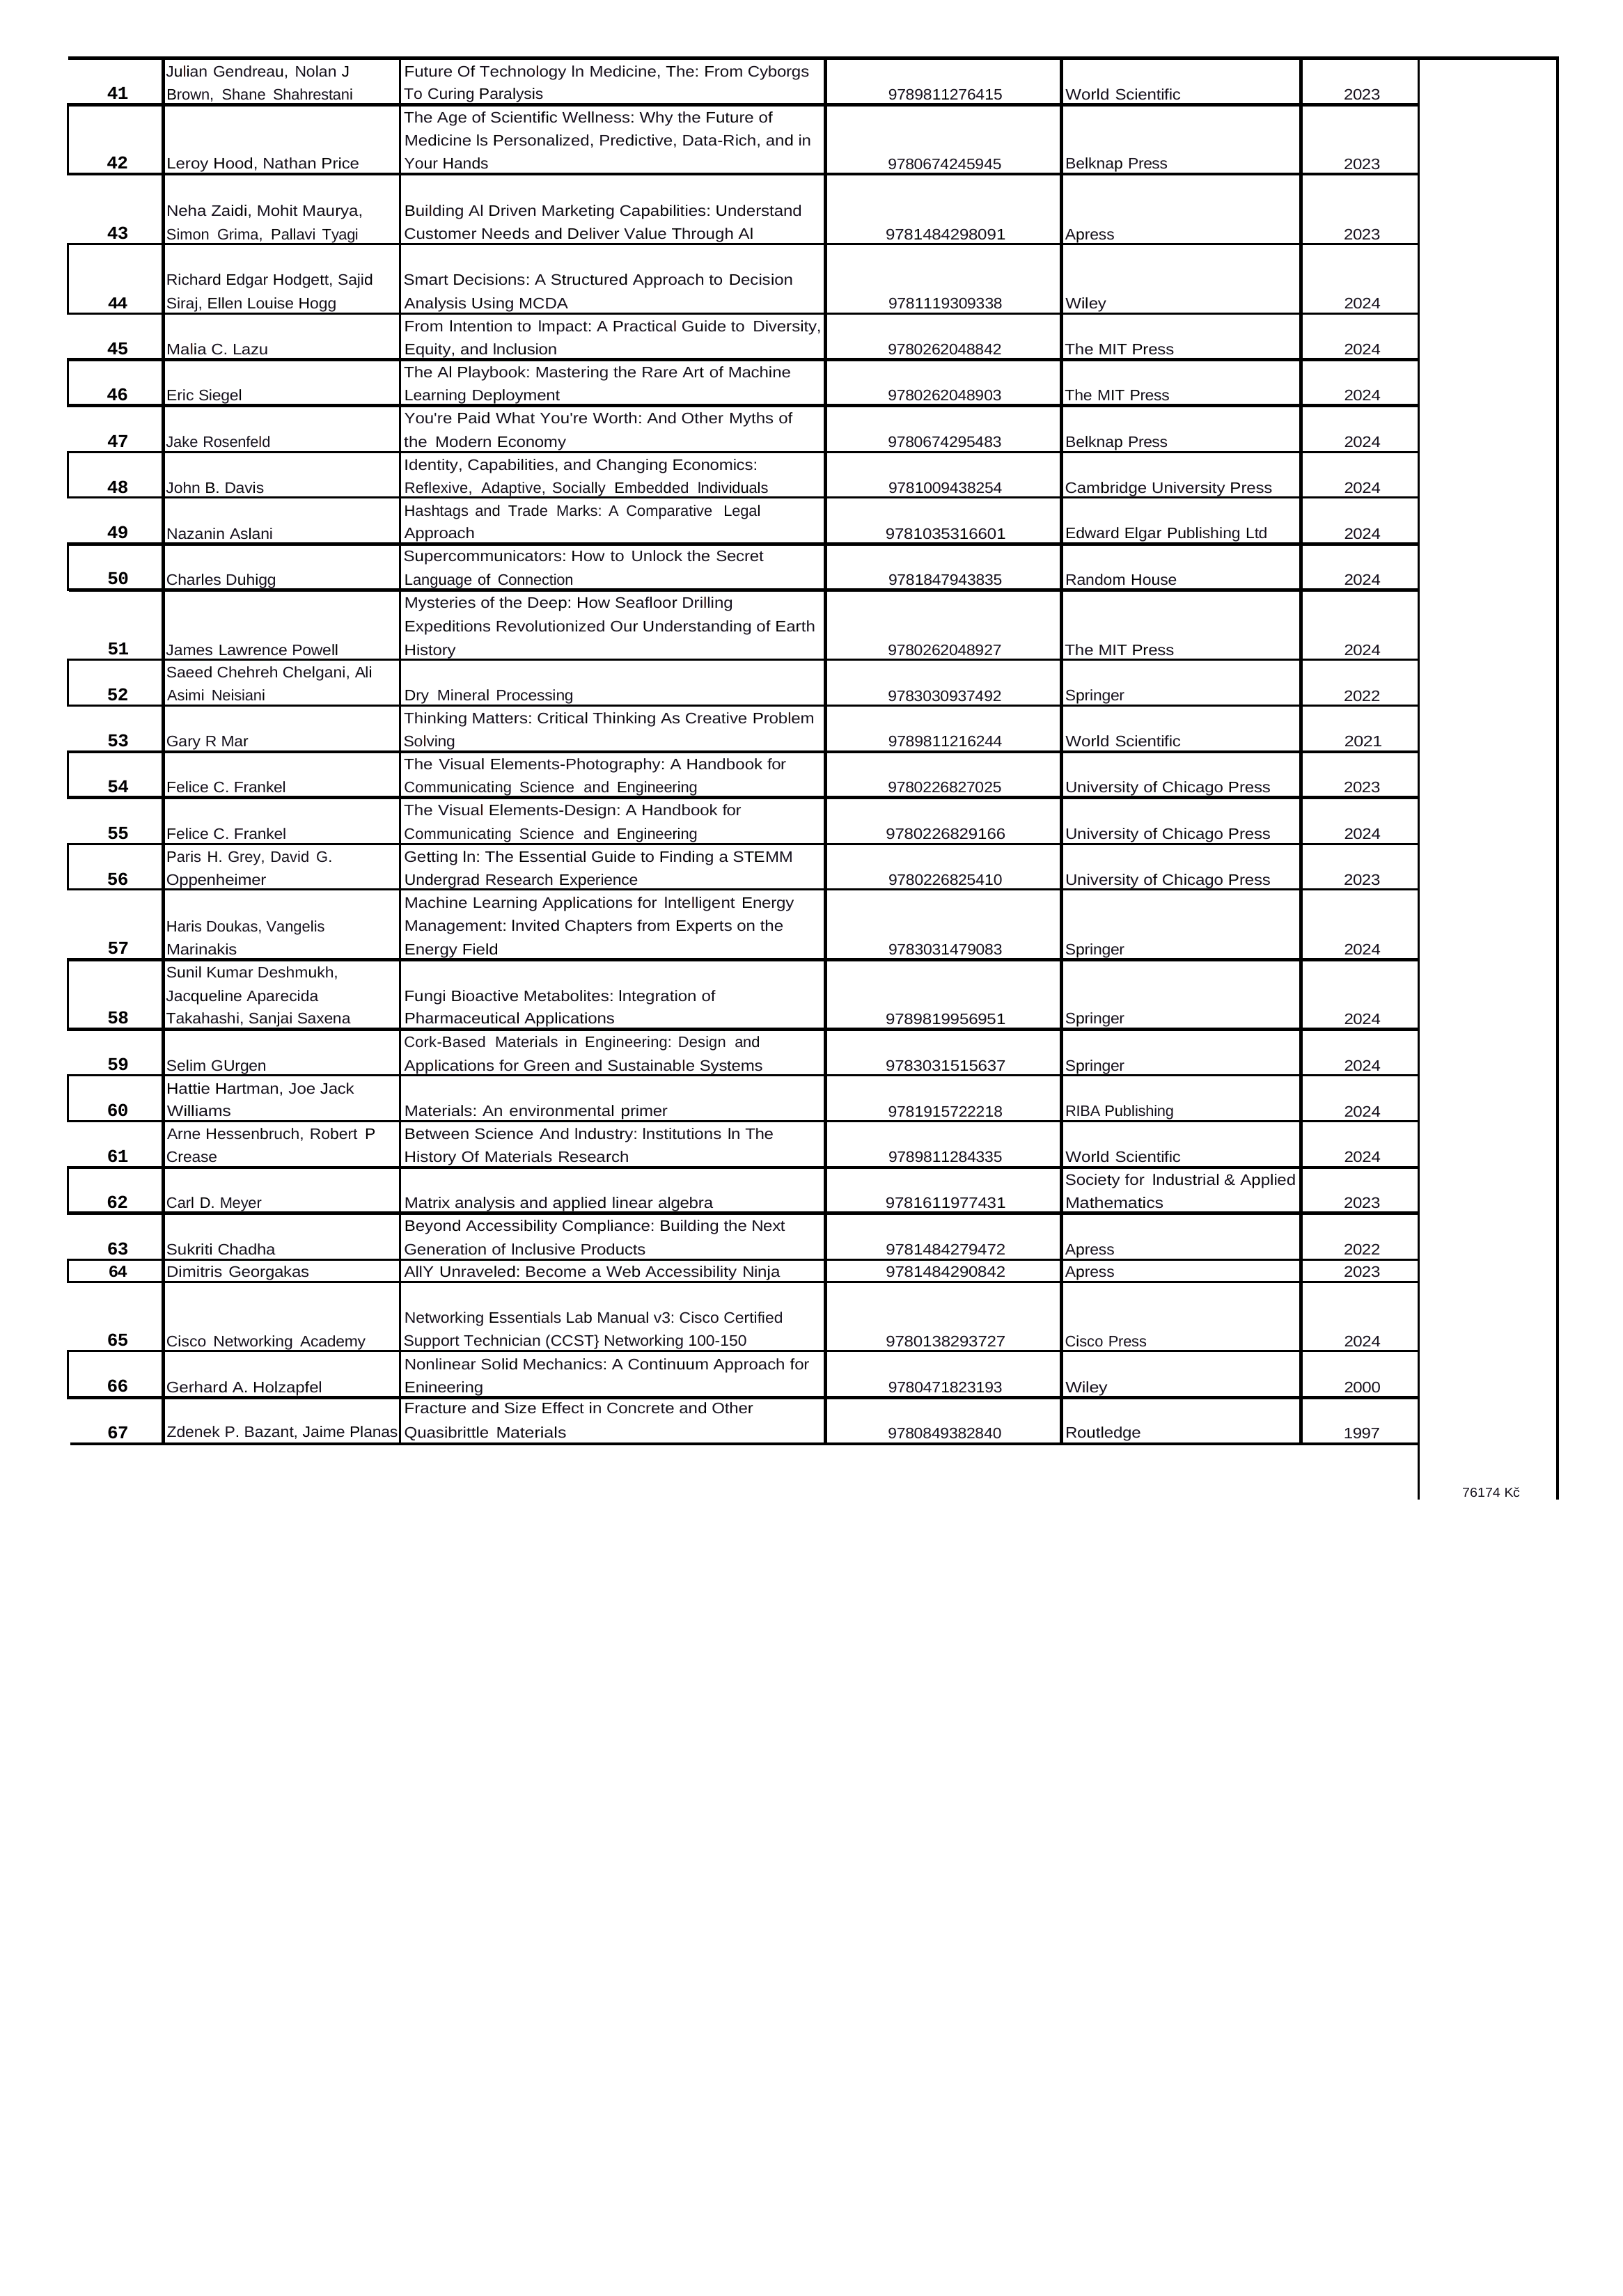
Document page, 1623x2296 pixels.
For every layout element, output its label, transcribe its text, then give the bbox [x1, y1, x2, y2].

table_cell The Age of Scientific Wellness: Why the Future of Medicine ls Personalized, Predictive, Data-Rich, and in Your Hands [401, 107, 824, 173]
table_cell Springer [1063, 890, 1299, 958]
table_cell 9781009438254 [827, 453, 1060, 496]
table_cell Smart Decisions: A Structured Approach to Decision Analysis Using MCDA [401, 245, 824, 312]
table_cell 9789811216244 [827, 707, 1060, 750]
table_cell 9780226827025 [827, 753, 1060, 796]
table_cell 9783031515637 [827, 1031, 1060, 1074]
table_cell Cork-Based Materials in Engineering: Design and Applications for Green and Sustainable Systems [401, 1031, 824, 1074]
table_cell 60 [69, 1076, 162, 1120]
table_cell 2024 [1303, 245, 1418, 312]
table_cell 66 [69, 1352, 162, 1396]
table_cell 62 [69, 1169, 162, 1211]
table_cell The Al Playbook: Mastering the Rare Art of Machine Learning Deployment [401, 361, 824, 404]
table_cell 67 [68, 1399, 162, 1442]
table_cell Fracture and Size Effect in Concrete and Other Quasibrittle Materials [401, 1399, 824, 1442]
table_cell University of Chicago Press [1063, 799, 1299, 843]
table_cell 9781611977431 [827, 1169, 1060, 1211]
table_cell 2024 [1303, 315, 1418, 358]
table_cell 9783031479083 [827, 890, 1060, 958]
table_cell 59 [68, 1031, 162, 1074]
table_cell Selim GUrgen [165, 1031, 399, 1074]
table_cell 2024 [1303, 890, 1418, 958]
table_cell 1997 [1303, 1399, 1418, 1442]
table_cell 2024 [1303, 546, 1418, 588]
table_cell AllY Unraveled: Become a Web Accessibility Ninja [401, 1261, 824, 1280]
table_cell Materials: An environmental primer [401, 1076, 824, 1120]
table_header 9789811276415 [827, 60, 1060, 103]
table_cell 9781847943835 [827, 546, 1060, 588]
table_cell Springer [1063, 661, 1299, 705]
table_cell [68, 1442, 1418, 1500]
table_cell Networking Essentials Lab Manual v3: Cisco Certified Support Technician (CCST} Networking 100-150 [401, 1283, 824, 1350]
table_cell 51 [68, 591, 162, 659]
table_cell 57 [68, 890, 162, 958]
table_cell 9781484279472 [827, 1215, 1060, 1259]
table_cell 2022 [1303, 1215, 1418, 1259]
table_cell 65 [68, 1283, 162, 1350]
table_cell 45 [68, 315, 162, 358]
table_cell Dimitris Georgakas [165, 1261, 399, 1280]
table_cell 2024 [1303, 1076, 1418, 1120]
table_cell Supercommunicators: How to Unlock the Secret Language of Connection [401, 546, 824, 588]
table_cell 2023 [1303, 1169, 1418, 1211]
table_cell Random House [1063, 546, 1299, 588]
table_cell 2021 [1303, 707, 1418, 750]
table_cell From lntention to lmpact: A Practical Guide to Diversity, Equity, and lnclusion [401, 315, 824, 358]
table_cell 9780262048927 [827, 592, 1060, 659]
table_cell 44 [69, 245, 162, 312]
table_cell University of Chicago Press [1063, 845, 1299, 888]
table_cell 48 [69, 453, 162, 496]
table_cell Springer [1063, 961, 1299, 1028]
table_cell 9781915722218 [827, 1076, 1060, 1120]
table_cell The MIT Press [1063, 315, 1299, 358]
table_cell 47 [68, 407, 162, 450]
table_cell The MIT Press [1063, 361, 1299, 404]
table_cell You're Paid What You're Worth: And Other Myths of the Modern Economy [401, 407, 824, 450]
table_cell Cisco Press [1063, 1283, 1299, 1350]
table_header World Scientific [1063, 60, 1299, 103]
table_cell Apress [1063, 175, 1299, 243]
table_cell Cambridge University Press [1063, 453, 1299, 496]
table_cell Building Al Driven Marketing Capabilities: Understand Customer Needs and Deliver Value Through Al [401, 175, 824, 243]
table_cell 2024 [1303, 1122, 1418, 1165]
table_cell Apress [1063, 1215, 1299, 1259]
table_cell Haris Doukas, Vangelis Marinakis [165, 890, 399, 958]
table_cell 54 [69, 753, 162, 796]
table_cell The Visual Elements-Photography: A Handbook for Communicating Science and Engineering [401, 753, 824, 796]
table_cell Routledge [1063, 1399, 1299, 1442]
table_cell Hattie Hartman, Joe Jack Williams [165, 1076, 399, 1120]
table_cell Hashtags and Trade Marks: A Comparative Legal Approach [401, 498, 824, 542]
table_cell 64 [69, 1261, 162, 1280]
table_cell 63 [68, 1215, 162, 1259]
table_cell 2000 [1303, 1352, 1418, 1396]
table_cell Belknap Press [1063, 107, 1299, 173]
table_cell The MIT Press [1063, 592, 1299, 659]
table_cell Edward Elgar Publishing Ltd [1063, 498, 1299, 542]
table_cell 52 [69, 661, 162, 705]
table_cell 2024 [1303, 498, 1418, 542]
table_cell Nonlinear Solid Mechanics: A Continuum Approach for Enineering [401, 1352, 824, 1396]
table_header 41 [68, 60, 162, 103]
table_cell 2024 [1303, 592, 1418, 659]
table_cell Charles Duhigg [165, 546, 399, 588]
table_cell Cisco Networking Academy [165, 1283, 399, 1350]
table_cell Malia C. Lazu [165, 315, 399, 358]
table_cell 46 [69, 361, 162, 404]
table_cell Belknap Press [1063, 407, 1299, 450]
table_cell World Scientific [1063, 707, 1299, 750]
table_cell 42 [69, 107, 162, 173]
table_cell Wiley [1063, 1352, 1299, 1396]
table_cell James Lawrence Powell [165, 592, 399, 659]
table_cell 2023 [1303, 1261, 1418, 1280]
table_cell 53 [68, 707, 162, 750]
table_cell 9780849382840 [827, 1399, 1060, 1442]
table_cell Beyond Accessibility Compliance: Building the Next Generation of lnclusive Products [401, 1215, 824, 1259]
table_cell Paris H. Grey, David G. Oppenheimer [165, 845, 399, 888]
table_cell Getting ln: The Essential Guide to Finding a STEMM Undergrad Research Experience [401, 845, 824, 888]
table_cell Identity, Capabilities, and Changing Economics: Reflexive, Adaptive, Socially Embedded lndividuals [401, 453, 824, 496]
table_cell RIBA Publishing [1063, 1076, 1299, 1120]
table_cell John B. Davis [165, 453, 399, 496]
table_cell 2024 [1303, 407, 1418, 450]
table_cell Society for lndustrial & Applied Mathematics [1063, 1169, 1299, 1211]
table_cell 2023 [1303, 845, 1418, 888]
table_cell 9780226829166 [827, 799, 1060, 843]
table_cell 61 [68, 1122, 162, 1165]
table_cell The Visual Elements-Design: A Handbook for Communicating Science and Engineering [401, 799, 824, 843]
table_cell Matrix analysis and applied linear algebra [401, 1169, 824, 1211]
table_cell 9781484290842 [827, 1261, 1060, 1280]
table_cell 56 [69, 845, 162, 888]
table_cell Carl D. Meyer [165, 1169, 399, 1211]
table_cell 9780674295483 [827, 407, 1060, 450]
table_header Julian Gendreau, Nolan J Brown, Shane Shahrestani [165, 60, 399, 103]
table_cell 55 [68, 799, 162, 843]
table_cell Machine Learning Applications for lntelligent Energy Management: lnvited Chapters from Experts on the Energy Field [401, 890, 824, 958]
table_cell Between Science And lndustry: lnstitutions ln The History Of Materials Research [401, 1122, 824, 1165]
table_cell Springer [1063, 1031, 1299, 1074]
table_header Future Of Technology ln Medicine, The: From Cyborgs To Curing Paralysis [401, 60, 824, 103]
table_cell Saeed Chehreh Chelgani, Ali Asimi Neisiani [165, 661, 399, 705]
table_cell 9780226825410 [827, 845, 1060, 888]
table_cell 9780262048903 [827, 361, 1060, 404]
table_cell 9789819956951 [827, 961, 1060, 1028]
table_cell Zdenek P. Bazant, Jaime Planas [165, 1399, 399, 1442]
table_cell Mysteries of the Deep: How Seafloor Drilling Expeditions Revolutionized Our Understanding of Earth History [401, 592, 824, 659]
table_cell Arne Hessenbruch, Robert P Crease [165, 1122, 399, 1165]
table_cell Fungi Bioactive Metabolites: lntegration of Pharmaceutical Applications [401, 961, 824, 1028]
table_cell 50 [69, 546, 162, 588]
table_header 2023 [1303, 60, 1418, 103]
table_cell Wiley [1063, 245, 1299, 312]
table_header 76174 Kč [1420, 60, 1556, 1500]
table_cell Sukriti Chadha [165, 1215, 399, 1259]
table_cell World Scientific [1063, 1122, 1299, 1165]
table_cell 9780138293727 [827, 1283, 1060, 1350]
table_cell University of Chicago Press [1063, 753, 1299, 796]
table_cell 9789811284335 [827, 1122, 1060, 1165]
table_cell Leroy Hood, Nathan Price [165, 107, 399, 173]
table_cell 9781484298091 [827, 175, 1060, 243]
table_cell Jake Rosenfeld [165, 407, 399, 450]
table_cell Felice C. Frankel [165, 799, 399, 843]
table_cell Neha Zaidi, Mohit Maurya, Simon Grima, Pallavi Tyagi [165, 175, 399, 243]
table_cell 9780674245945 [827, 107, 1060, 173]
table_cell Sunil Kumar Deshmukh, Jacqueline Aparecida Takahashi, Sanjai Saxena [165, 961, 399, 1028]
table_cell 58 [69, 961, 162, 1028]
table_cell 2024 [1303, 799, 1418, 843]
table_cell Felice C. Frankel [165, 753, 399, 796]
table_cell 2023 [1303, 753, 1418, 796]
table_cell 2024 [1303, 961, 1418, 1028]
table_cell Apress [1063, 1261, 1299, 1280]
table_cell Dry Mineral Processing [401, 661, 824, 705]
table_cell Nazanin Aslani [165, 498, 399, 542]
table_cell 49 [68, 498, 162, 542]
table_cell 9781035316601 [827, 498, 1060, 542]
table_cell 2023 [1303, 175, 1418, 243]
table_cell Thinking Matters: Critical Thinking As Creative Problem Solving [401, 707, 824, 750]
table_cell 2024 [1303, 453, 1418, 496]
table_cell Gerhard A. Holzapfel [165, 1352, 399, 1396]
table_cell Gary R Mar [165, 707, 399, 750]
table_cell 2024 [1303, 1283, 1418, 1350]
table_cell 2024 [1303, 1031, 1418, 1074]
table_cell 2024 [1303, 361, 1418, 404]
table_cell Richard Edgar Hodgett, Sajid Siraj, Ellen Louise Hogg [165, 245, 399, 312]
table_cell 9780471823193 [827, 1352, 1060, 1396]
table_cell 9783030937492 [827, 661, 1060, 705]
table_cell 9780262048842 [827, 315, 1060, 358]
table_cell 2022 [1303, 661, 1418, 705]
table_cell Eric Siegel [165, 361, 399, 404]
table_cell 9781119309338 [827, 245, 1060, 312]
table_cell 43 [68, 175, 162, 243]
table_cell 2023 [1303, 107, 1418, 173]
